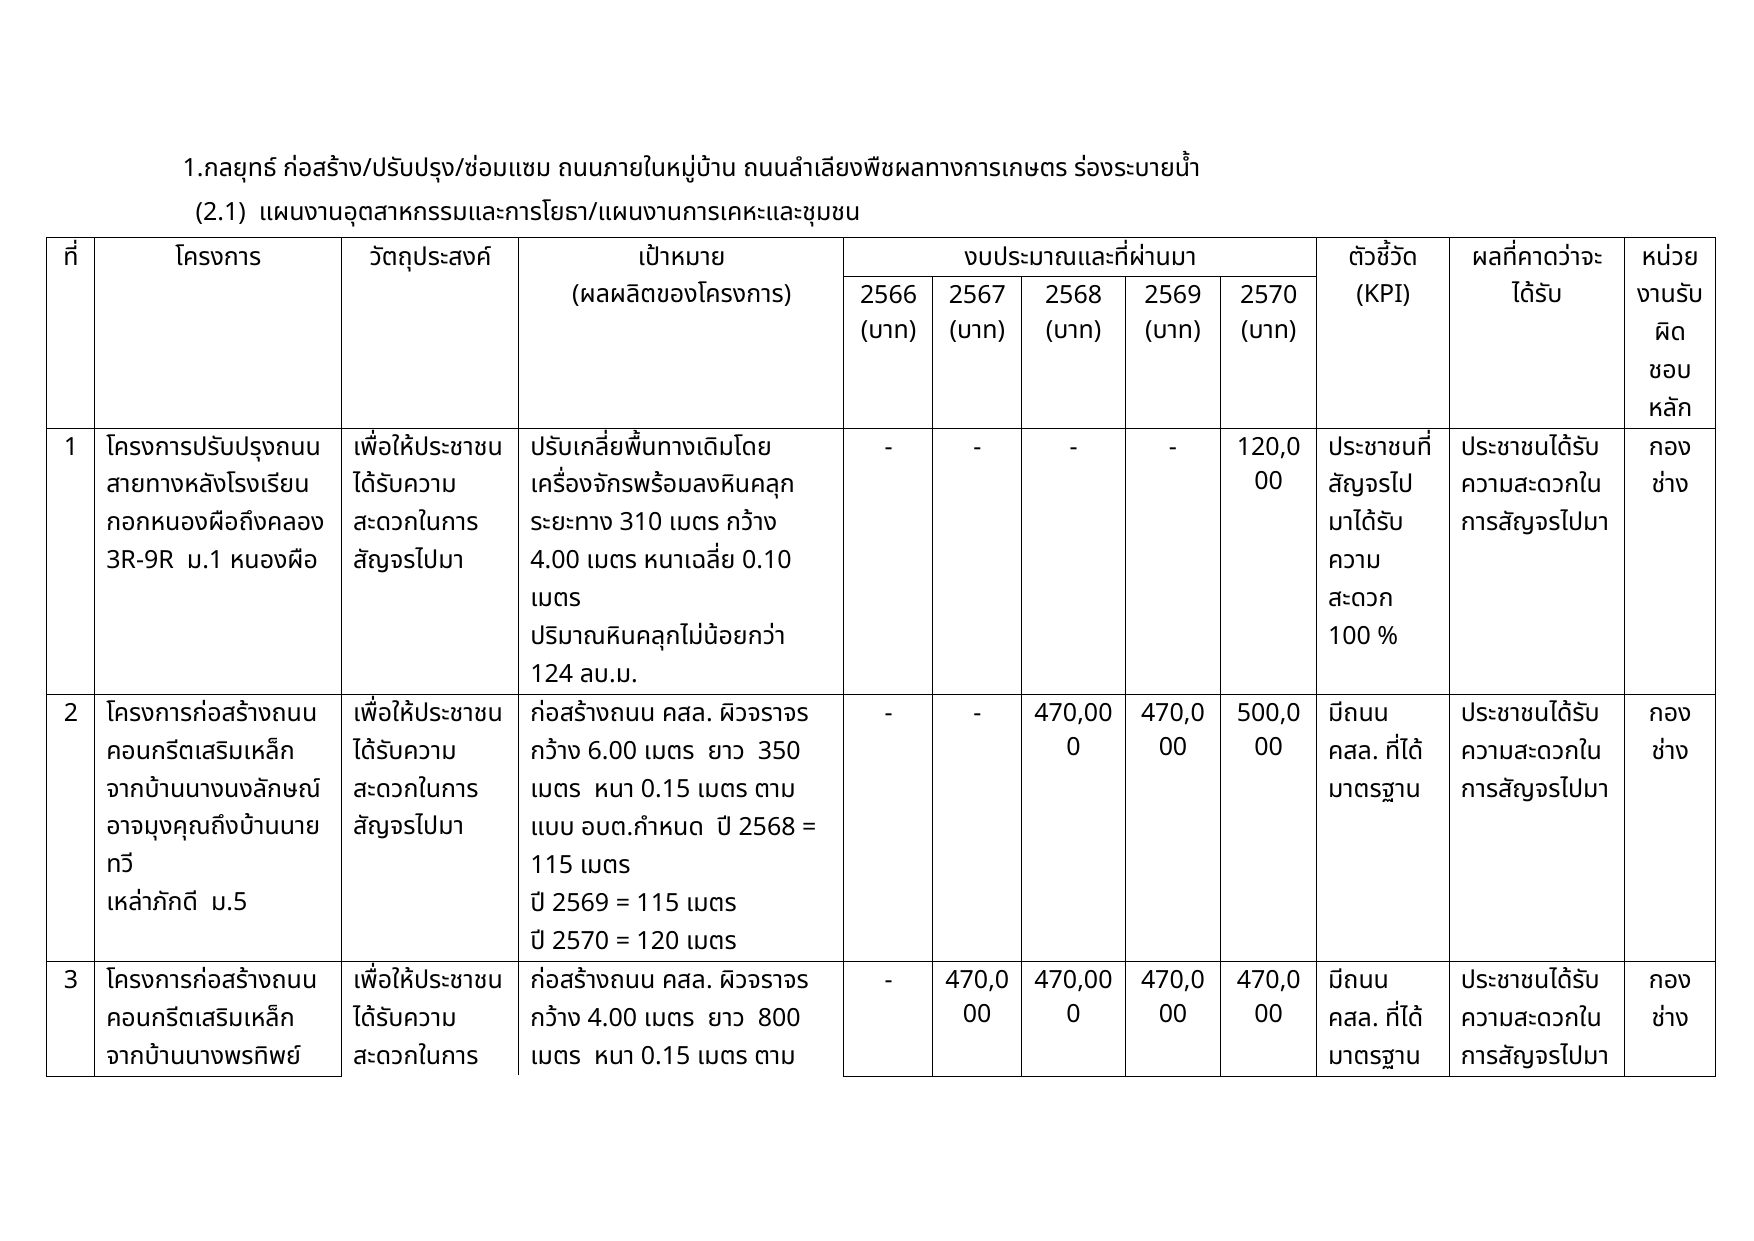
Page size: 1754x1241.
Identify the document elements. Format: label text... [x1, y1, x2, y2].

table_cell 470,000 [1022, 695, 1125, 961]
table_header วัตถุประสงค์ [342, 238, 518, 427]
table_cell - [1126, 429, 1220, 694]
table_header หน่วยงานรับผิดชอบหลัก [1625, 238, 1715, 427]
table_cell 3 [47, 962, 94, 1076]
table_cell 1 [47, 429, 94, 694]
table_header งบประมาณและที่ผ่านมา [844, 238, 1316, 276]
table_cell - [933, 429, 1021, 694]
table_cell มีถนน คสล. ที่ได้มาตรฐาน [1317, 695, 1449, 961]
table_cell 2567 (บาท) [933, 277, 1021, 427]
table_cell กองช่าง [1625, 695, 1715, 961]
table_cell - [933, 695, 1021, 961]
table_cell 470,000 [1221, 962, 1316, 1076]
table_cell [519, 962, 843, 1076]
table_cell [1317, 962, 1449, 1076]
table_cell 2569 (บาท) [1126, 277, 1220, 427]
table_cell 2566 (บาท) [844, 277, 932, 427]
table_cell ก่อสร้างถนน คสล. ผิวจราจรกว้าง 6.00 เมตร ยาว 350 เมตร หนา 0.15 เมตร ตามแบบ อบต.กำหนด ปี 2568 = 115 เมตร ปี 2569 = 115 เมตร ปี 2570 = 120 เมตร [519, 695, 843, 961]
table_cell เพื่อให้ประชาชนได้รับความสะดวกในการสัญจรไปมา [342, 695, 518, 961]
table_cell 470,000 [1022, 962, 1125, 1076]
table_header ที่ [47, 238, 94, 427]
table_cell 2 [47, 695, 94, 961]
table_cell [95, 962, 341, 1076]
table_cell กองช่าง [1625, 962, 1715, 1076]
table_cell 2570 (บาท) [1221, 277, 1316, 427]
text 1.กลยุทธ์ ก่อสร้าง/ปรับปรุง/ซ่อมแซม ถนนภายในหมู่บ้าน ถนนลำเลียงพืชผลทางการเกษตร ร่องระบายน้ำ [150, 150, 1604, 188]
table_cell 120,000 [1221, 429, 1316, 694]
table_cell - [844, 695, 932, 961]
table_cell ปรับเกลี่ยพื้นทางเดิมโดยเครื่องจักรพร้อมลงหินคลุกระยะทาง 310 เมตร กว้าง 4.00 เมตร หนาเฉลี่ย 0.10 เมตร ปริมาณหินคลุกไม่น้อยกว่า 124 ลบ.ม. [519, 429, 843, 694]
table_cell กองช่าง [1625, 429, 1715, 694]
table_cell - [844, 962, 932, 1076]
table_cell 500,000 [1221, 695, 1316, 961]
table_cell เพื่อให้ประชาชนได้รับความสะดวกในการสัญจรไปมา [342, 429, 518, 694]
table_cell โครงการปรับปรุงถนนสายทางหลังโรงเรียนกอกหนองผือถึงคลอง 3R-9R ม.1 หนองผือ [95, 429, 341, 694]
table_cell ประชาชนได้รับความสะดวกในการสัญจรไปมา [1450, 429, 1624, 694]
table_cell 2568 (บาท) [1022, 277, 1125, 427]
table_cell 470,000 [1126, 695, 1220, 961]
table_header ตัวชี้วัด (KPI) [1317, 238, 1449, 427]
table_cell - [844, 429, 932, 694]
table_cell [1450, 962, 1624, 1076]
table_header เป้าหมาย (ผลผลิตของโครงการ) [519, 238, 843, 427]
text (2.1) แผนงานอุตสาหกรรมและการโยธา/แผนงานการเคหะและชุมชน [150, 194, 1604, 232]
table_cell ประชาชนได้รับความสะดวกในการสัญจรไปมา [1450, 695, 1624, 961]
table_cell โครงการก่อสร้างถนนคอนกรีตเสริมเหล็กจากบ้านนางนงลักษณ์ อาจมุงคุณถึงบ้านนายทวี เหล่าภักดี ม.5 [95, 695, 341, 961]
table_header โครงการ [95, 238, 341, 427]
table_cell 470,000 [933, 962, 1021, 1076]
table_cell - [1022, 429, 1125, 694]
table_cell 470,000 [1126, 962, 1220, 1076]
table_cell ประชาชนที่สัญจรไปมาได้รับความสะดวก 100 % [1317, 429, 1449, 694]
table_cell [342, 962, 519, 1076]
table_header ผลที่คาดว่าจะได้รับ [1450, 238, 1624, 427]
